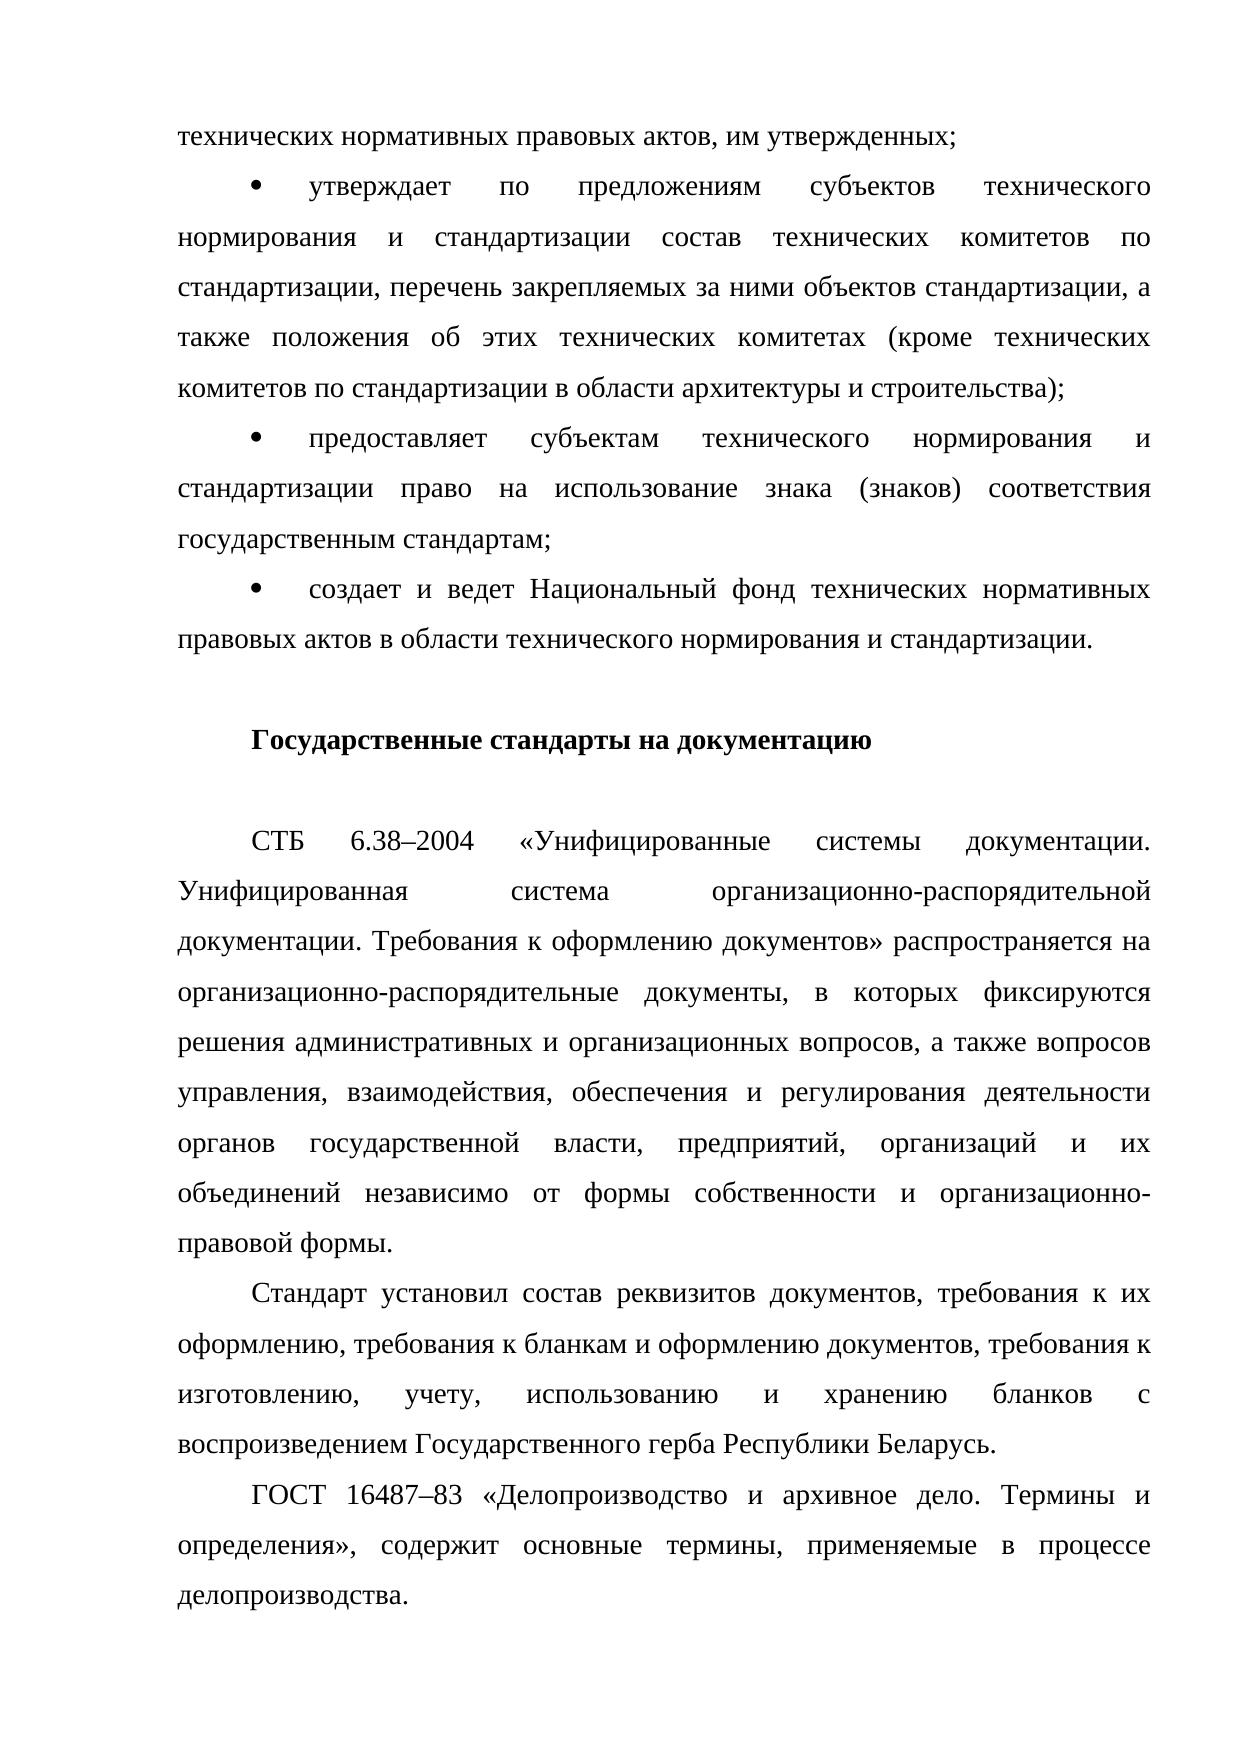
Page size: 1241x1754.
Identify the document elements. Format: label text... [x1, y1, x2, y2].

text Стандарт установил состав реквизитов документов, требования к их оформлению, требования к бланкам и оформлению документов, требования к изготовлению, учету, использованию и хранению бланков с воспроизведением Государственного герба Республики Беларусь. [177, 1276, 1152, 1460]
list утверждает по предложениям субъектов технического нормирования и стандартизации состав технических комитетов по стандартизации, перечень закрепляемых за ними объектов стандартизации, а также положения об этих технических комитетах (кроме технических комитетов по стандартизации в области архитектуры и строительства); [177, 168, 1152, 403]
list создает и ведет Национальный фонд технических нормативных правовых актов в области технического нормирования и стандартизации. [177, 571, 1152, 655]
text ГОСТ 16487–83 «Делопроизводство и архивное дело. Термины и определения», содержит основные термины, применяемые в процессе делопроизводства. [177, 1477, 1152, 1611]
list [177, 118, 1152, 152]
subtitle Государственные стандарты на документацию [177, 722, 1152, 756]
text СТБ 6.38–2004 «Унифицированные системы документации. Унифицированная система организационно-распорядительной документации. Требования к оформлению документов» распространяется на организационно-распорядительные документы, в которых фиксируются решения административных и организационных вопросов, а также вопросов управления, взаимодействия, обеспечения и регулирования деятельности органов государственной власти, предприятий, организаций и их объединений независимо от формы собственности и организационно-правовой формы. [177, 823, 1152, 1259]
list предоставляет субъектам технического нормирования и стандартизации право на использование знака (знаков) соответствия государственным стандартам; [177, 420, 1152, 554]
